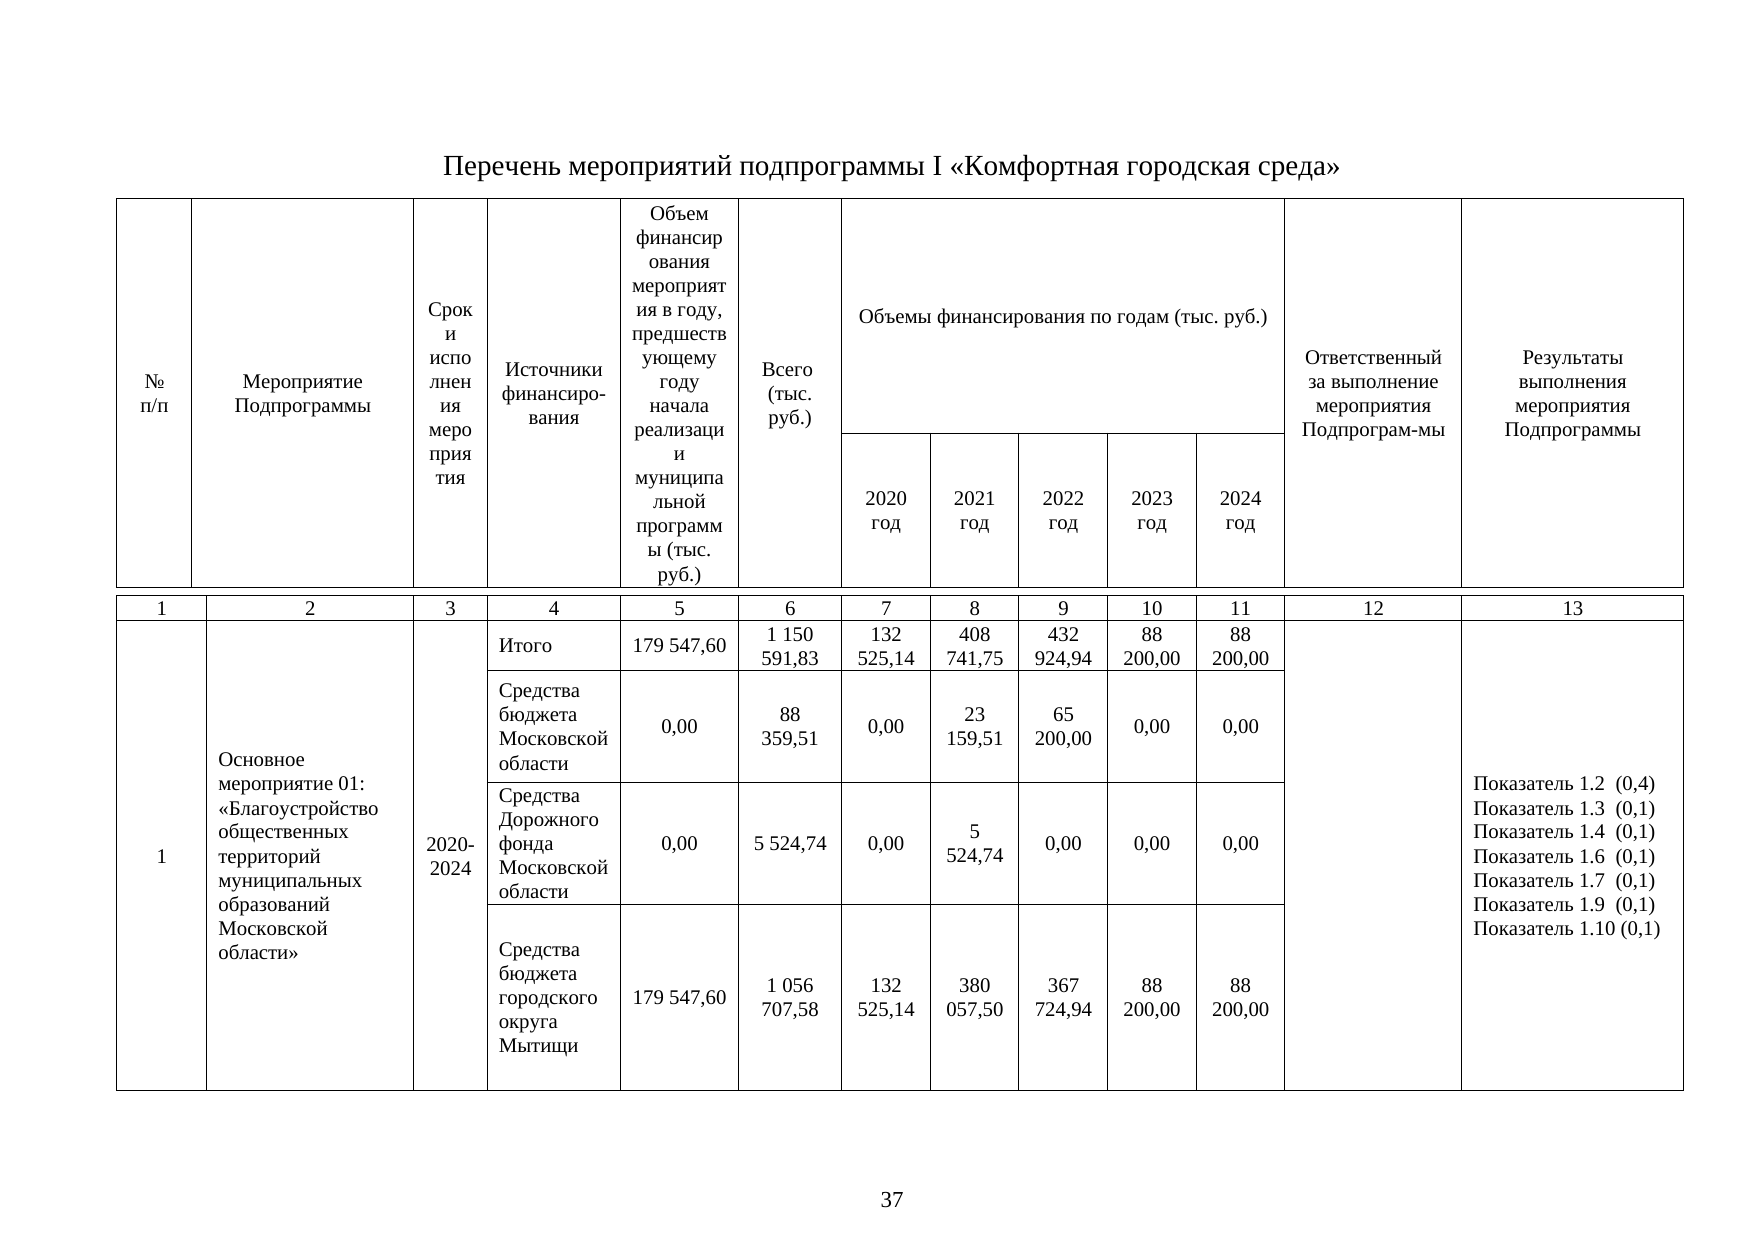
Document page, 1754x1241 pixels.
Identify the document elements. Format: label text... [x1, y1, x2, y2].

table_cell 88 200,00 [1197, 905, 1284, 1090]
table_cell 1 056 707,58 [739, 905, 841, 1090]
table_cell 88 200,00 [1197, 621, 1284, 669]
table_header Источники финансиро- вания [488, 199, 620, 587]
table_cell 88 359,51 [739, 671, 841, 782]
table_cell 432 924,94 [1019, 621, 1107, 669]
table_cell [488, 905, 620, 1090]
table_cell 0,00 [621, 783, 738, 903]
table_header 13 [1462, 596, 1683, 620]
table_header Объем финансирования мероприятия в году, предшествующему году начала реализации муниципальной программы (тыс. руб.) [621, 199, 738, 587]
table_header 4 [488, 596, 620, 620]
table_header Ответственный за выполнение мероприятия Подпрограм-мы [1285, 199, 1461, 587]
table_cell 179 547,60 [621, 621, 738, 669]
table_header 1 [117, 596, 206, 620]
text Перечень мероприятий подпрограммы I «Комфортная городская среда» [118, 148, 1665, 181]
table_header 5 [621, 596, 738, 620]
table_header 3 [414, 596, 487, 620]
table_cell 179 547,60 [621, 905, 738, 1090]
table_cell 0,00 [1197, 783, 1284, 903]
table_cell Средства бюджета Московской области [488, 671, 620, 782]
table_header Объемы финансирования по годам (тыс. руб.) [842, 199, 1284, 432]
table_header 2 [207, 596, 413, 620]
table_header Результаты выполнения мероприятия Подпрограммы [1462, 199, 1683, 587]
table_cell 5 524,74 [931, 783, 1018, 903]
table_cell 2020 год [842, 434, 930, 587]
table_header 11 [1197, 596, 1284, 620]
table_cell 0,00 [1019, 783, 1107, 903]
table_cell Итого [488, 621, 620, 669]
table_header 10 [1108, 596, 1196, 620]
table_header Сроки исполнения мероприятия [414, 199, 487, 587]
table_cell 2021 год [931, 434, 1018, 587]
table_cell 0,00 [1108, 671, 1196, 782]
table_cell Показатель 1.2 (0,4) Показатель 1.3 (0,1) Показатель 1.4 (0,1) Показатель 1.6 (0,1) Показатель 1.7 (0,1) Показатель 1.9 (0,1) Показатель 1.10 (0,1) [1462, 621, 1683, 1090]
table_cell 23 159,51 [931, 671, 1018, 782]
table_cell 0,00 [842, 783, 930, 903]
table_cell 2020-2024 [414, 621, 487, 1090]
table_header 9 [1019, 596, 1107, 620]
table_header № п/п [117, 199, 191, 587]
table_header 7 [842, 596, 930, 620]
table_cell 2023 год [1108, 434, 1196, 587]
table_cell 0,00 [1108, 783, 1196, 903]
table_cell 88 200,00 [1108, 621, 1196, 669]
table_cell 0,00 [842, 671, 930, 782]
table_cell 2024 год [1197, 434, 1284, 587]
table_cell 132 525,14 [842, 621, 930, 669]
table_cell 2022 год [1019, 434, 1107, 587]
table_cell [1285, 621, 1461, 1090]
table_cell 5 524,74 [739, 783, 841, 903]
table_cell 1 [117, 621, 206, 1090]
table_header Мероприятие Подпрограммы [192, 199, 413, 587]
table_cell 1 150 591,83 [739, 621, 841, 669]
table_header 6 [739, 596, 841, 620]
table_cell 88 200,00 [1108, 905, 1196, 1090]
table_cell 0,00 [1197, 671, 1284, 782]
table_header 8 [931, 596, 1018, 620]
table_cell 408 741,75 [931, 621, 1018, 669]
table_header Всего (тыс. руб.) [739, 199, 841, 587]
table_cell Основное мероприятие 01: «Благоустройство общественных территорий муниципальных образований Московской области» [207, 621, 413, 1090]
table_cell 367 724,94 [1019, 905, 1107, 1090]
table_cell 0,00 [621, 671, 738, 782]
table_cell 380 057,50 [931, 905, 1018, 1090]
table_cell 65 200,00 [1019, 671, 1107, 782]
table_cell 132 525,14 [842, 905, 930, 1090]
table_header 12 [1285, 596, 1461, 620]
table_cell Средства Дорожного фонда Московской области [488, 783, 620, 903]
